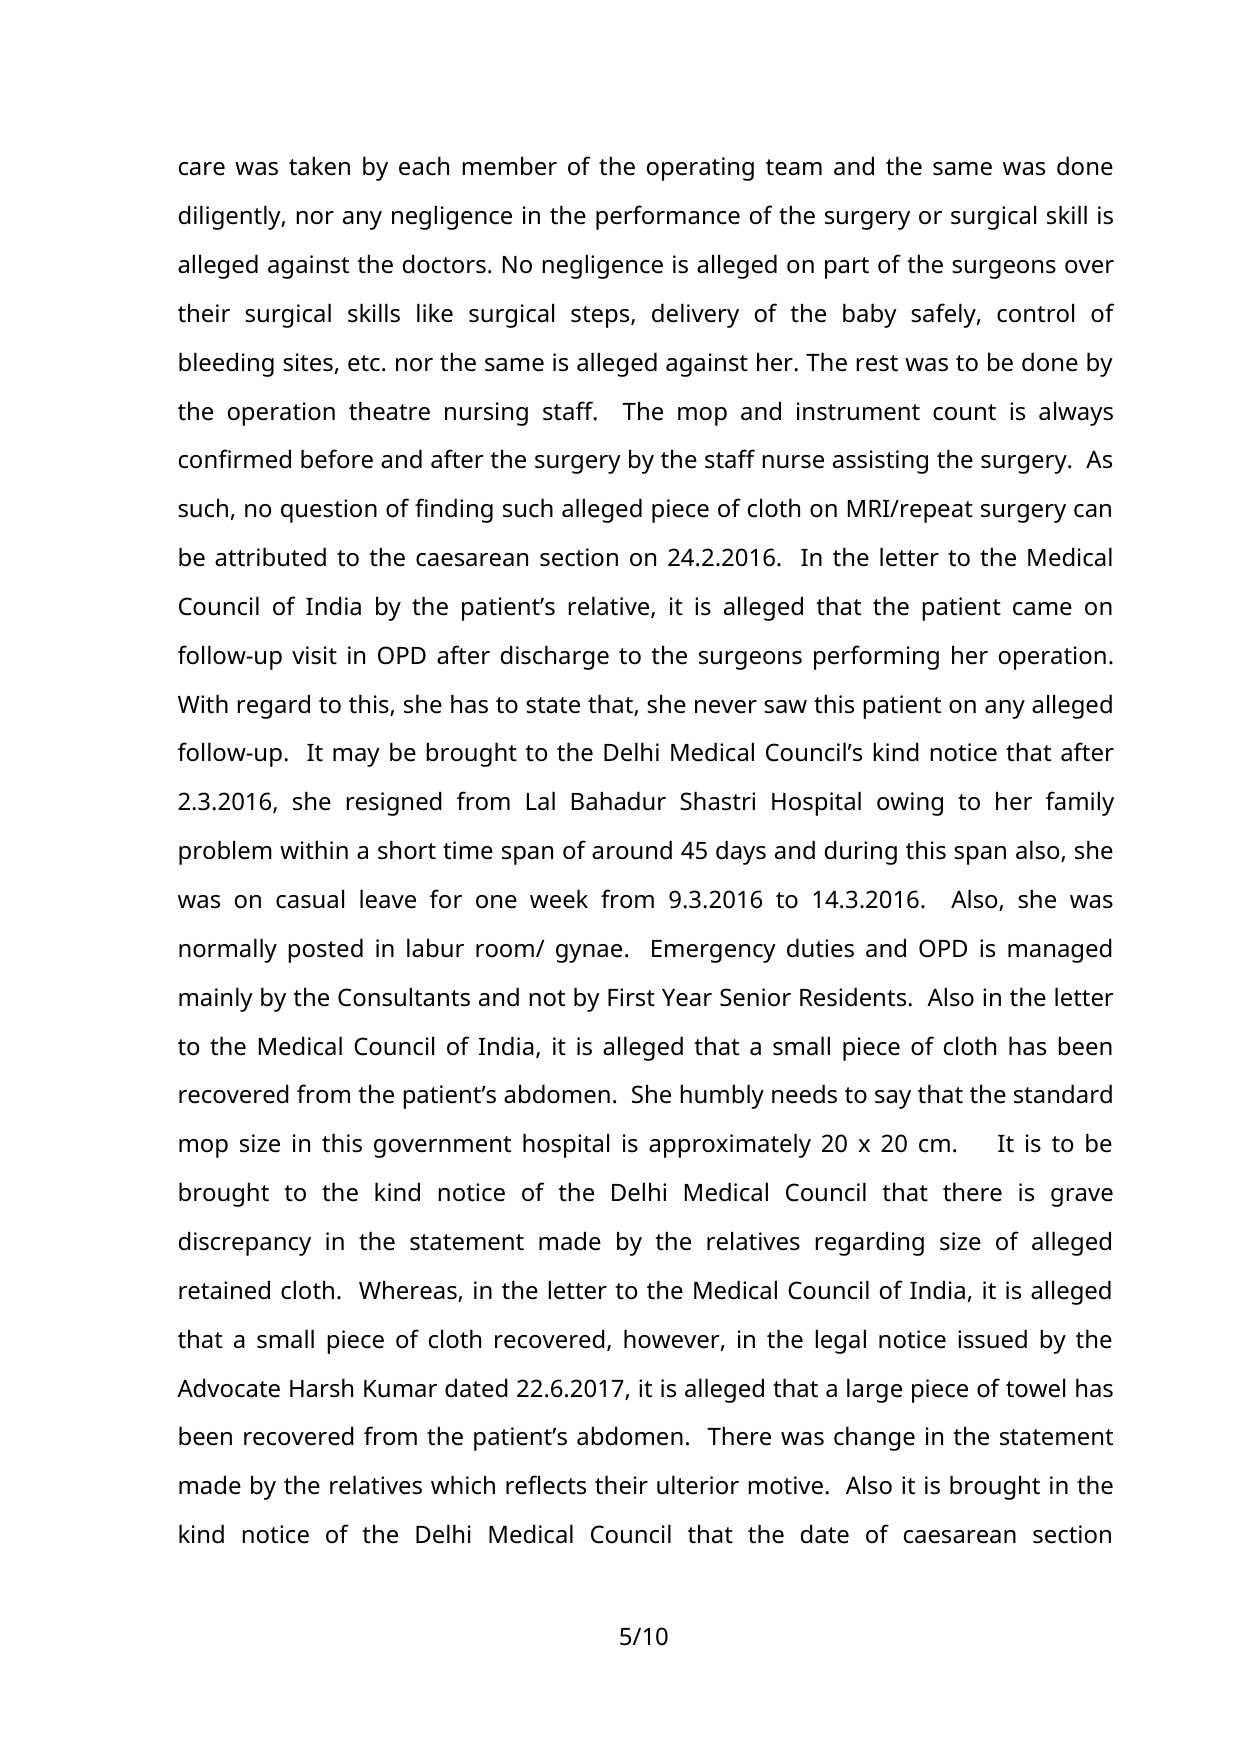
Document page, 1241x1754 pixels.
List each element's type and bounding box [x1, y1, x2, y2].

text [177, 150, 1115, 1551]
